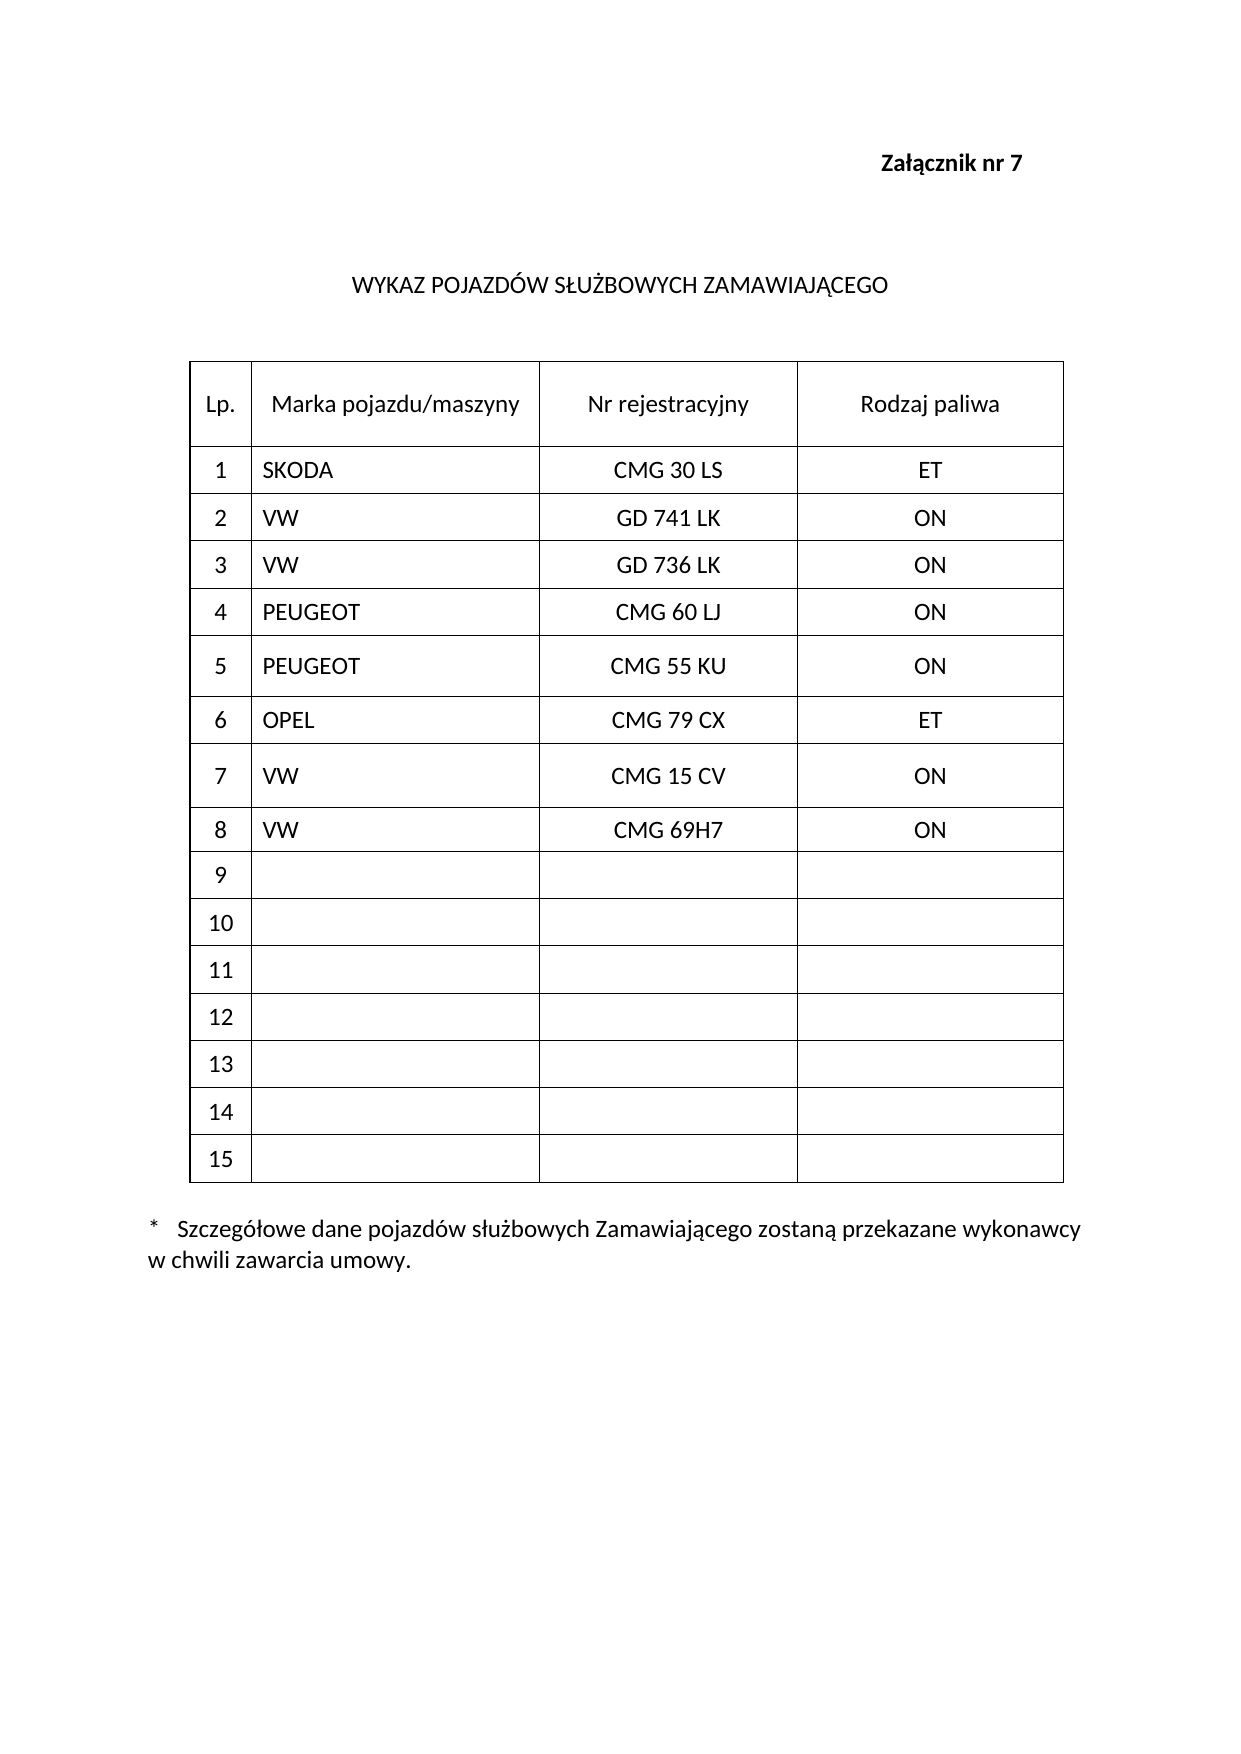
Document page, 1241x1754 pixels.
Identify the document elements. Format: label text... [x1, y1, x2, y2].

table_cell 5 [191, 636, 251, 696]
table_cell CMG 69H7 [540, 808, 797, 851]
table_cell 4 [191, 589, 251, 635]
table_cell [798, 1088, 1063, 1134]
table_cell VW [252, 541, 539, 587]
table_cell ON [798, 494, 1063, 540]
table_cell SKODA [252, 447, 539, 493]
table_cell 12 [191, 994, 251, 1040]
text WYKAZ POJAZDÓW SŁUŻBOWYCH ZAMAWIAJĄCEGO [148, 270, 1093, 300]
table_cell [252, 1088, 539, 1134]
table_cell [540, 1041, 797, 1087]
table_cell [252, 994, 539, 1040]
table_cell 14 [191, 1088, 251, 1134]
table_cell GD 741 LK [540, 494, 797, 540]
table_cell VW [252, 808, 539, 851]
table_cell 13 [191, 1041, 251, 1087]
table_header Nr rejestracyjny [540, 362, 797, 446]
table_cell 1 [191, 447, 251, 493]
table_cell PEUGEOT [252, 589, 539, 635]
text * Szczegółowe dane pojazdów służbowych Zamawiającego zostaną przekazane wykonawcy w chwili zawarcia umowy. [148, 1213, 1093, 1274]
table_cell [798, 1135, 1063, 1182]
table_cell [540, 852, 797, 898]
text Załącznik nr 7 [738, 148, 1093, 178]
table_cell PEUGEOT [252, 636, 539, 696]
table_cell [540, 1088, 797, 1134]
table_cell 11 [191, 946, 251, 992]
table_cell [540, 994, 797, 1040]
table_cell 7 [191, 744, 251, 807]
table_cell [252, 899, 539, 945]
table_cell [798, 899, 1063, 945]
table_cell CMG 79 CX [540, 697, 797, 743]
table_cell [540, 899, 797, 945]
table_cell ON [798, 541, 1063, 587]
table_cell [252, 852, 539, 898]
table_cell ON [798, 589, 1063, 635]
table_cell ET [798, 697, 1063, 743]
table_cell [252, 946, 539, 992]
table_cell CMG 15 CV [540, 744, 797, 807]
table_cell [540, 1135, 797, 1182]
table_cell ET [798, 447, 1063, 493]
table_cell ON [798, 808, 1063, 851]
table_cell CMG 60 LJ [540, 589, 797, 635]
table_cell 3 [191, 541, 251, 587]
table_cell 9 [191, 852, 251, 898]
table_cell ON [798, 636, 1063, 696]
table_cell VW [252, 494, 539, 540]
table_cell CMG 55 KU [540, 636, 797, 696]
table_cell OPEL [252, 697, 539, 743]
table_cell [798, 852, 1063, 898]
table_cell [798, 946, 1063, 992]
table_cell VW [252, 744, 539, 807]
table_cell 6 [191, 697, 251, 743]
table_cell [252, 1041, 539, 1087]
table_header Rodzaj paliwa [798, 362, 1063, 446]
table_cell CMG 30 LS [540, 447, 797, 493]
table_cell [540, 946, 797, 992]
table_cell [252, 1135, 539, 1182]
table_cell ON [798, 744, 1063, 807]
table_cell [798, 1041, 1063, 1087]
table_cell 10 [191, 899, 251, 945]
table_cell [798, 994, 1063, 1040]
table_cell 2 [191, 494, 251, 540]
table_cell GD 736 LK [540, 541, 797, 587]
table_header Marka pojazdu/maszyny [252, 362, 539, 446]
table_cell 15 [191, 1135, 251, 1182]
table_header Lp. [191, 362, 251, 446]
table_cell 8 [191, 808, 251, 851]
